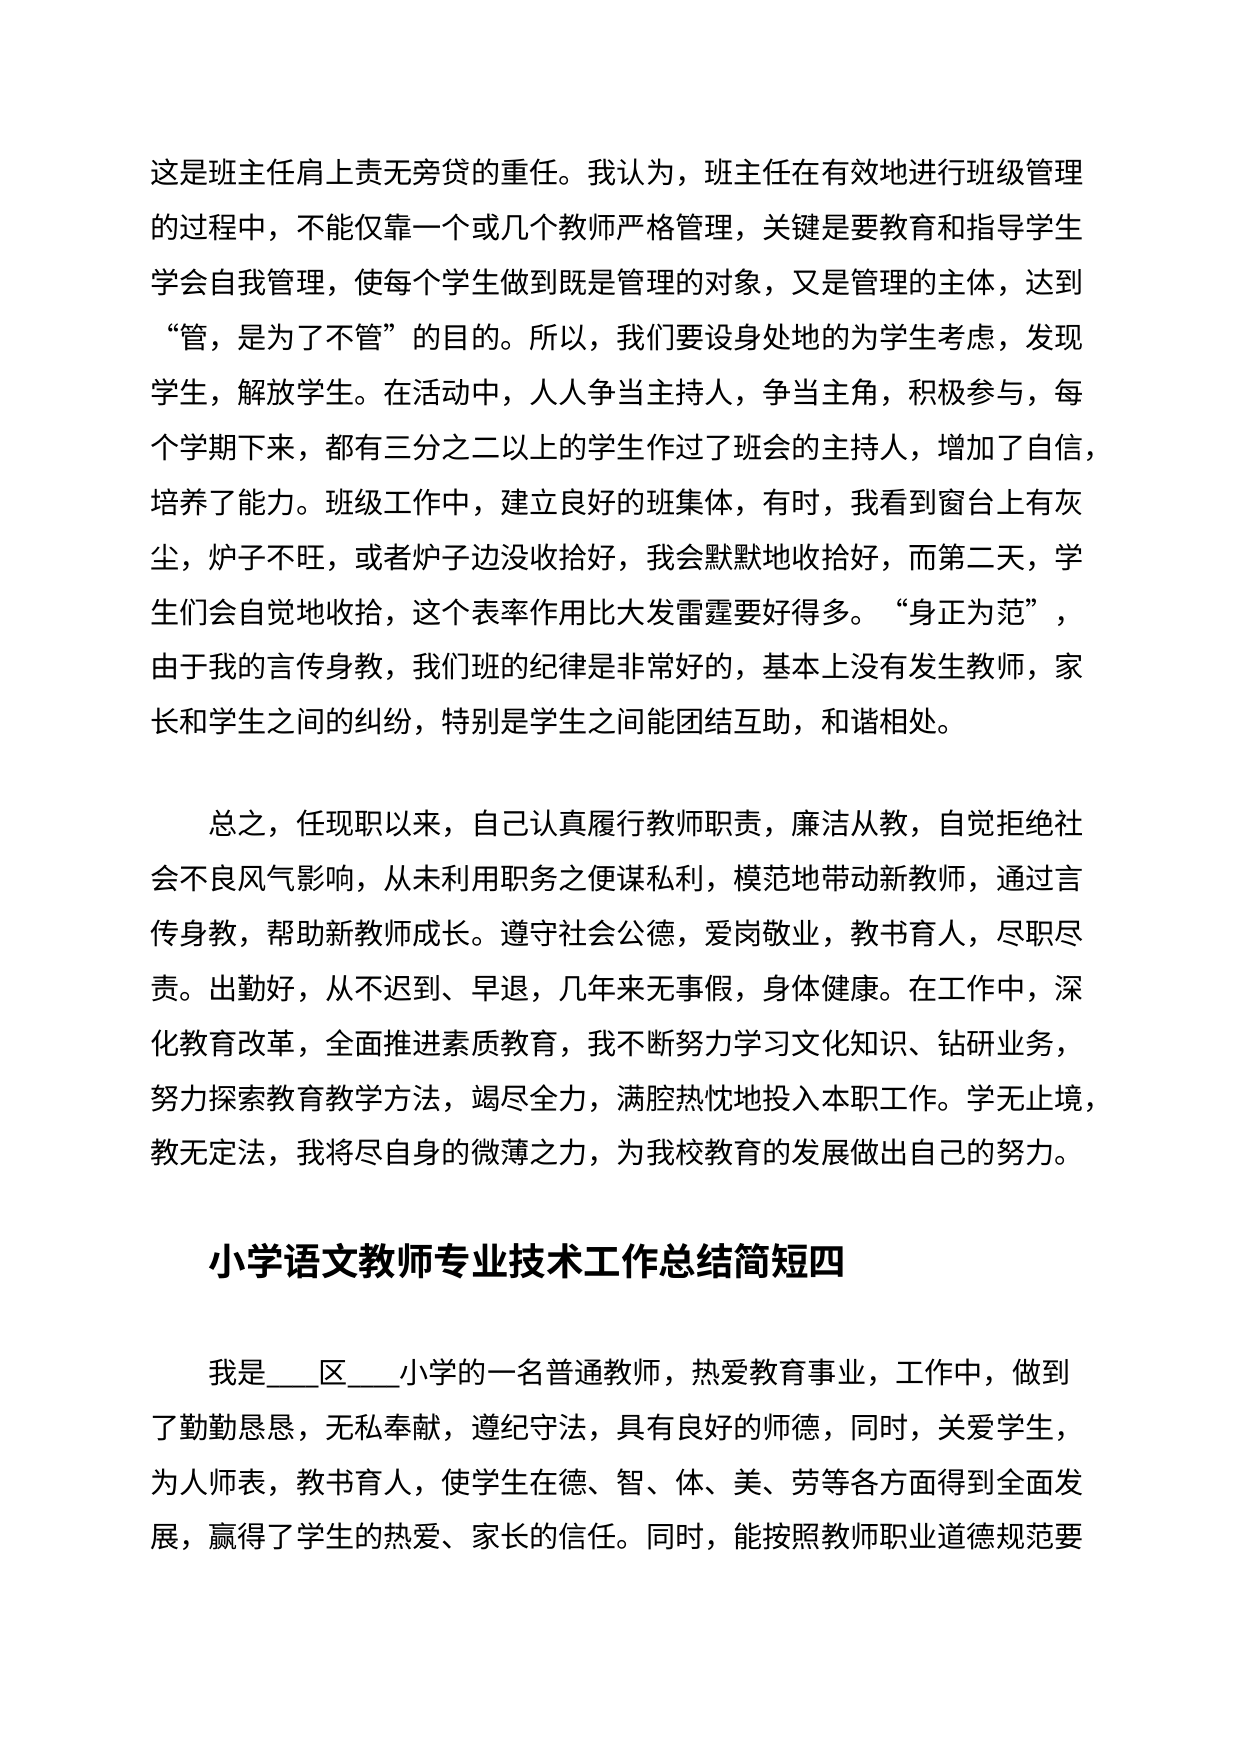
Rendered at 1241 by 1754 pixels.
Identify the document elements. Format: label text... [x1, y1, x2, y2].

text 小学语文教师专业技术工作总结简短四 [150, 1232, 1090, 1286]
text 总之，任现职以来，自己认真履行教师职责，廉洁从教，自觉拒绝社会不良风气影响，从未利用职务之便谋私利，模范地带动新教师，通过言传身教，帮助新教师成长。遵守社会公德，爱岗敬业，教书育人，尽职尽责。出勤好，从不迟到、早退，几年来无事假，身体健康。在工作中，深化教育改革，全面推进素质教育，我不断努力学习文化知识、钻研业务，努力探索教育教学方法，竭尽全力，满腔热忱地投入本职工作。学无止境，教无定法，我将尽自身的微薄之力，为我校教育的发展做出自己的努力。 [150, 801, 1090, 1172]
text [150, 1349, 1090, 1556]
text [150, 150, 1090, 741]
